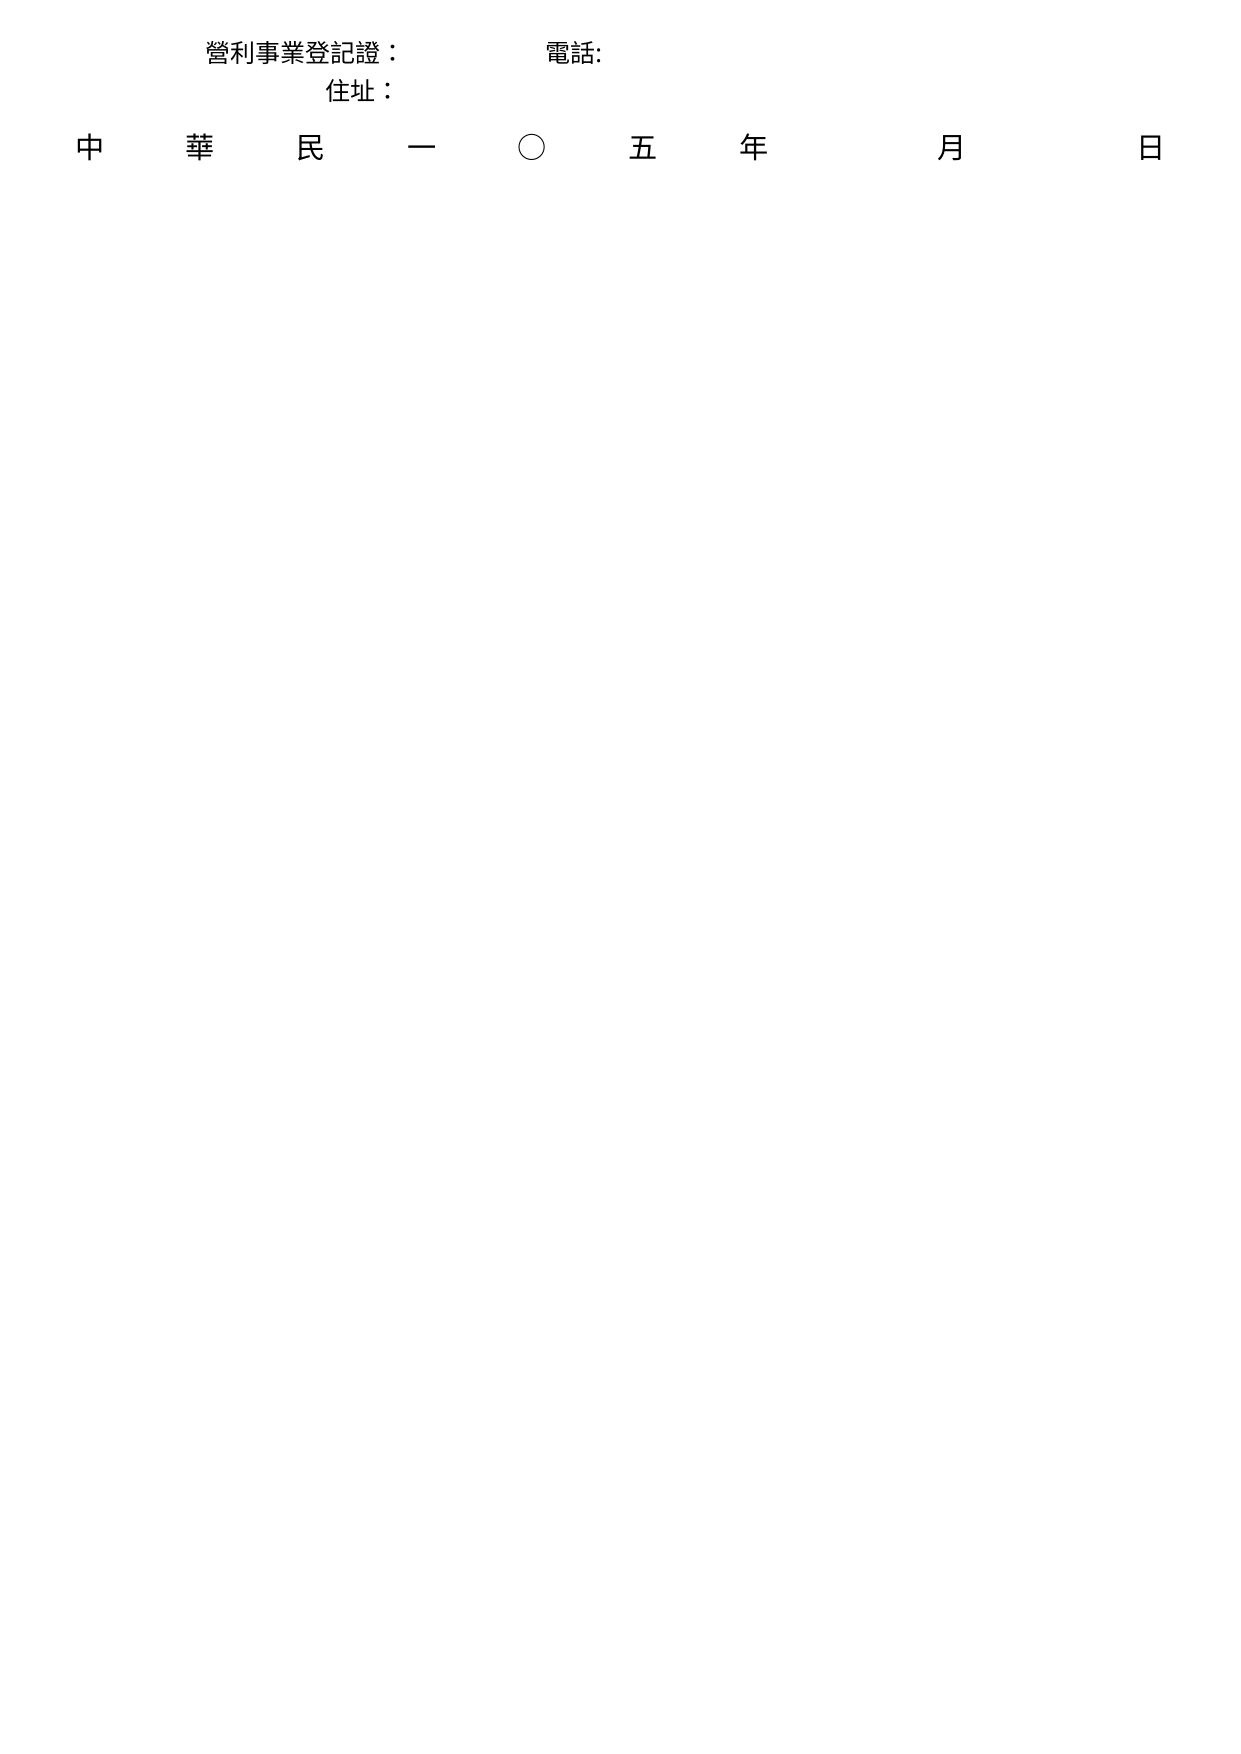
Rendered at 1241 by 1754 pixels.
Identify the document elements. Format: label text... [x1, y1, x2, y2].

text 營利事業登記證： 電話: [75, 33, 1165, 71]
text 住址： [75, 71, 1165, 108]
text 中華民一○五年 月 日 [75, 108, 1165, 183]
